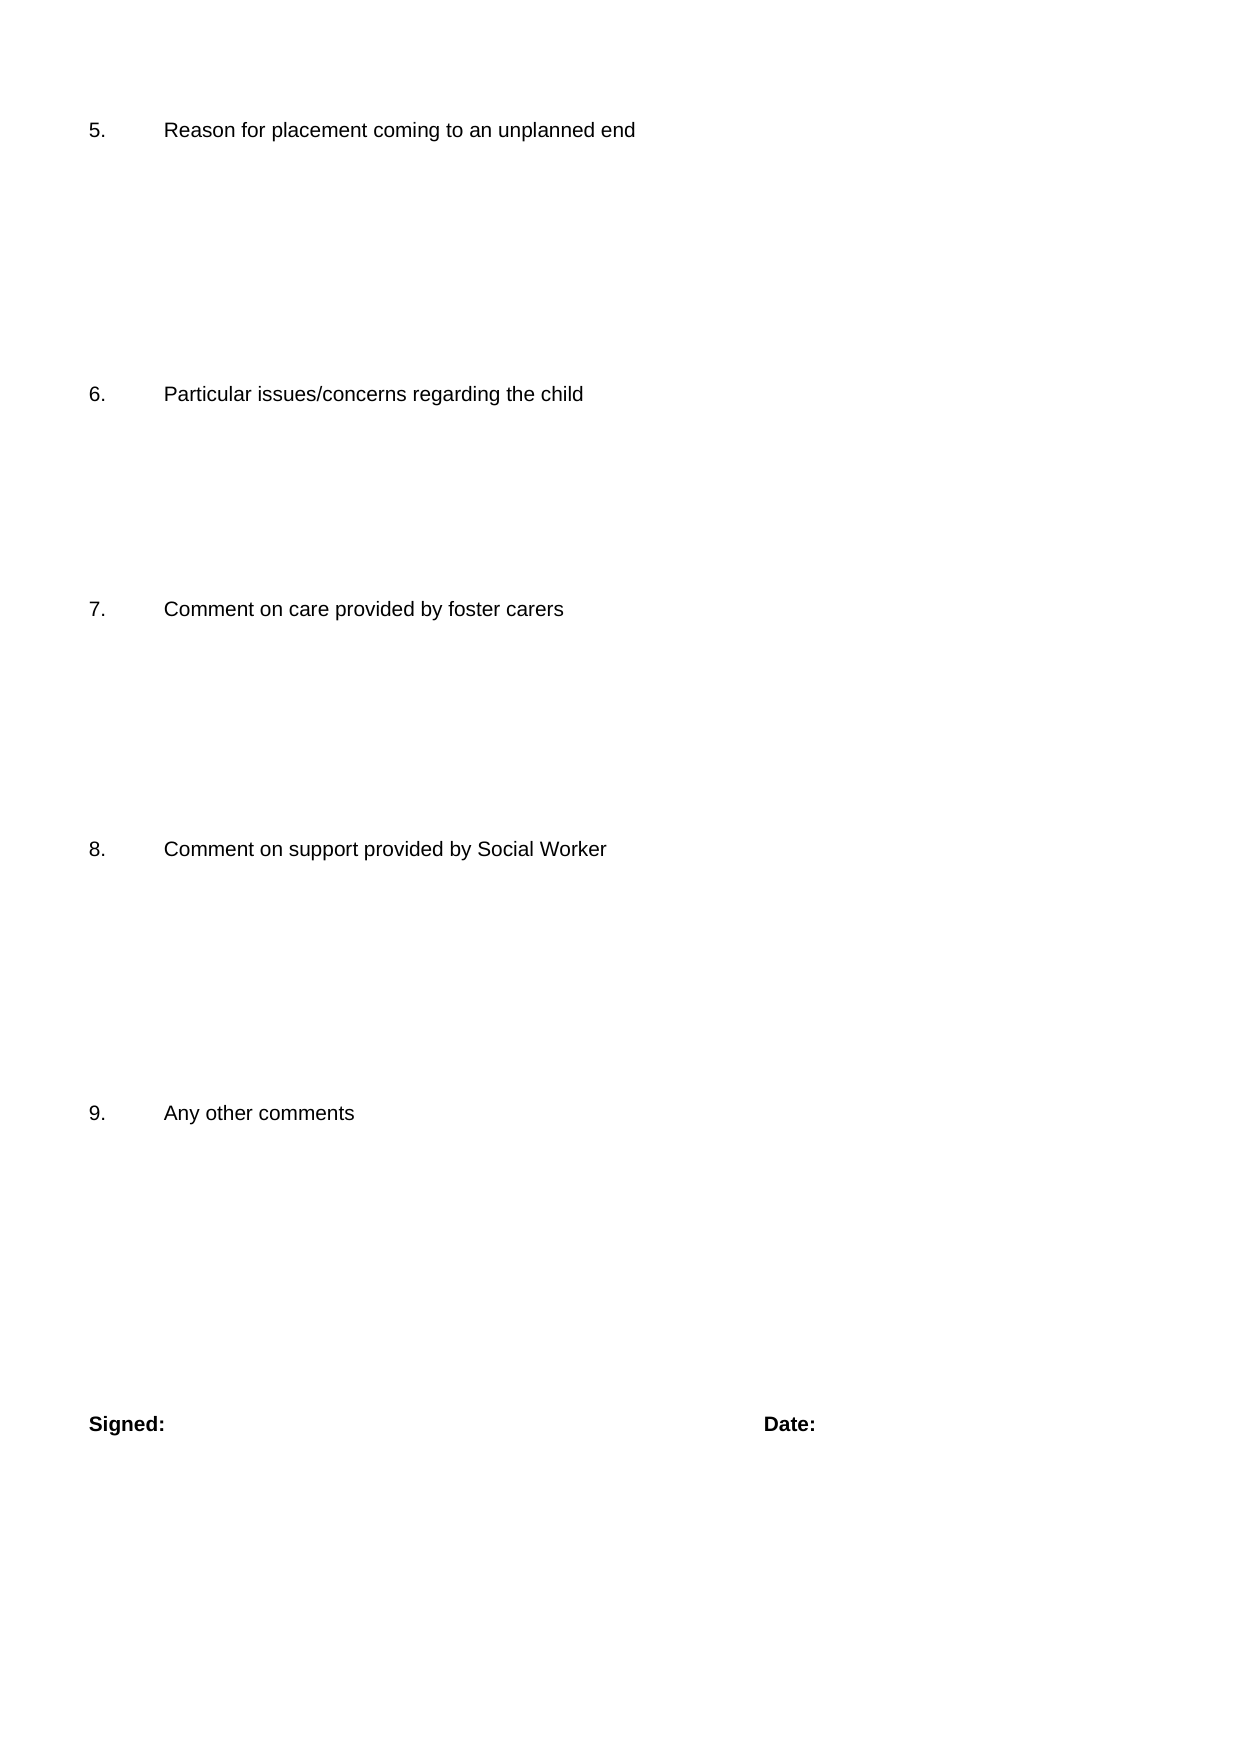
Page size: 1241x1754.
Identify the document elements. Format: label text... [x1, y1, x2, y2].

text Signed: Date: [89, 1412, 1152, 1436]
list Comment on care provided by foster carers [89, 597, 1152, 621]
list Reason for placement coming to an unplanned end [89, 118, 1152, 142]
list Comment on support provided by Social Worker [89, 837, 1152, 861]
list Particular issues/concerns regarding the child [89, 382, 1152, 406]
list Any other comments [89, 1100, 1152, 1124]
